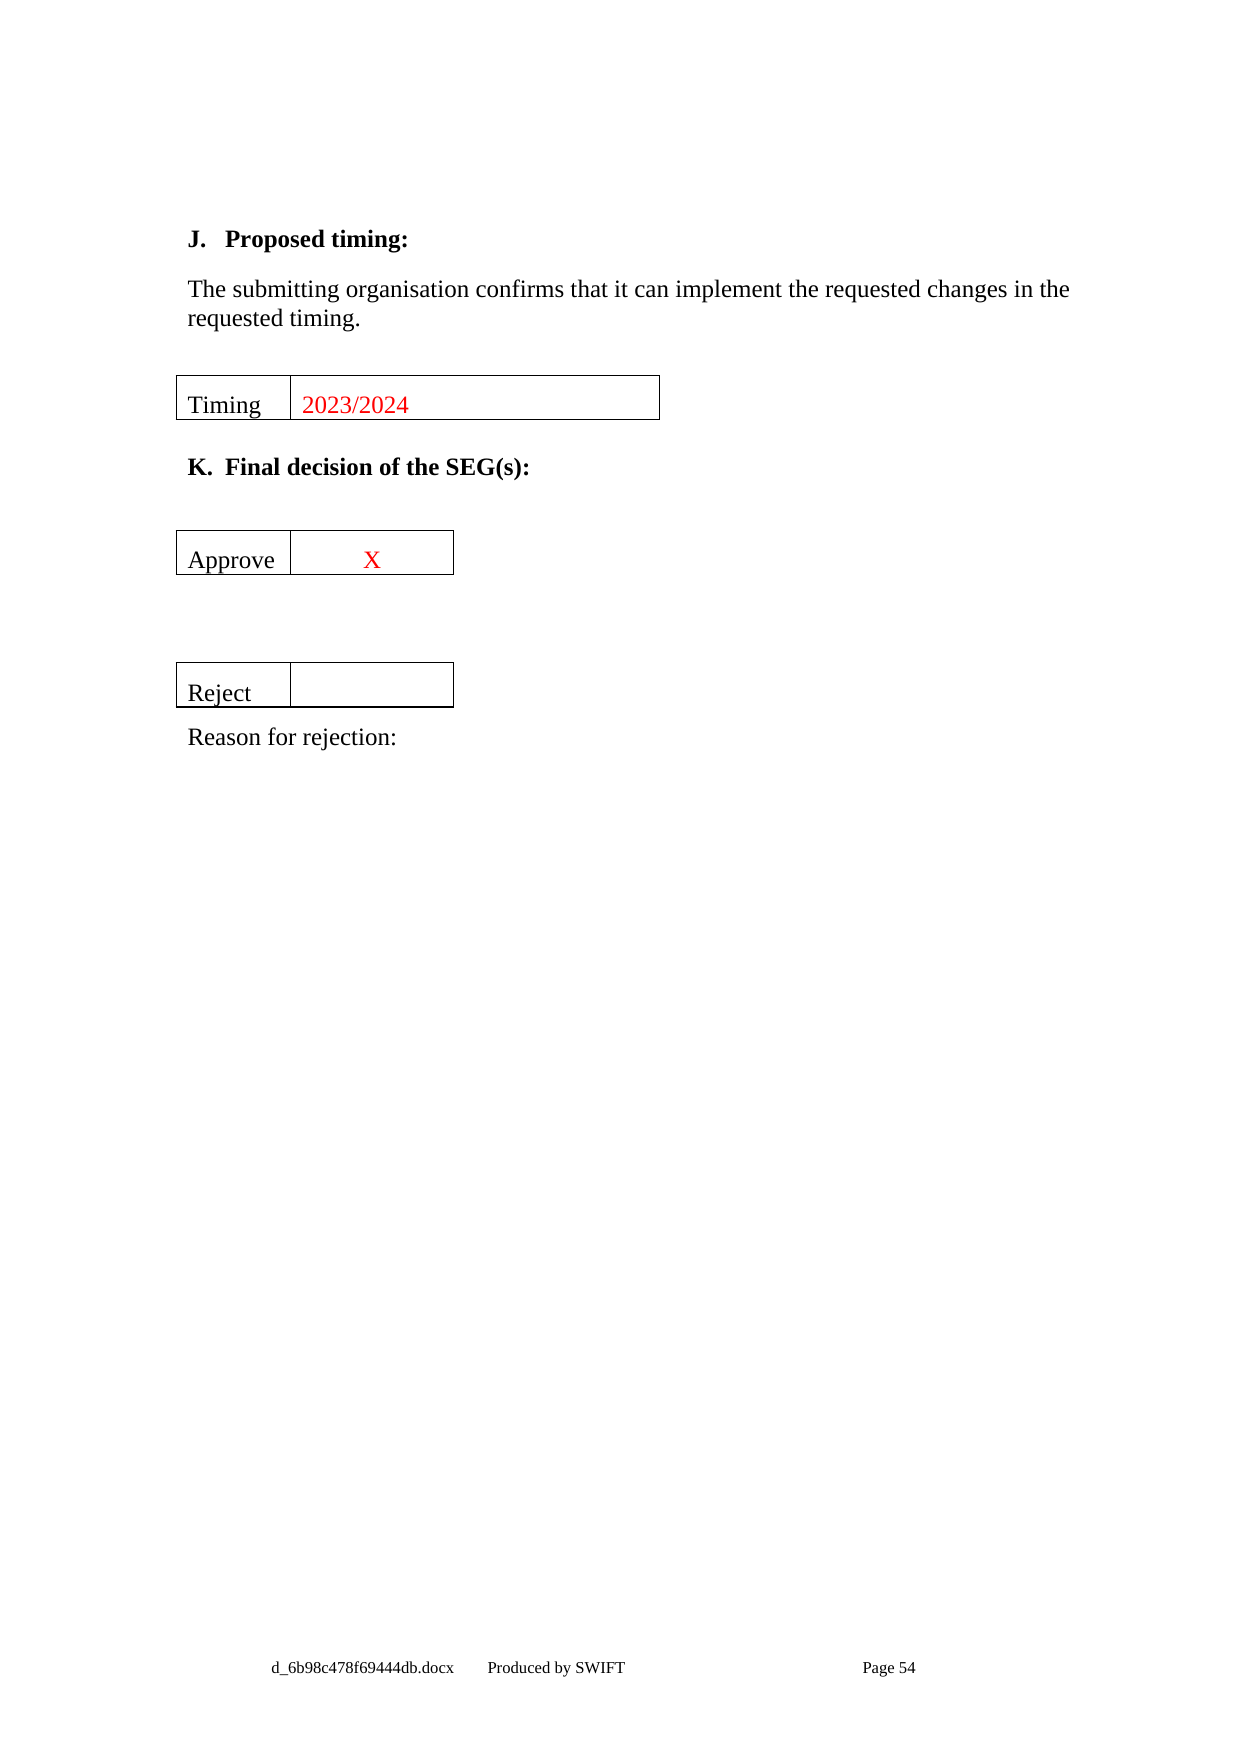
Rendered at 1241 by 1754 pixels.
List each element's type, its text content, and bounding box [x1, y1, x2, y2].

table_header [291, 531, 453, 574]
subtitle Proposed timing: [187, 224, 1122, 253]
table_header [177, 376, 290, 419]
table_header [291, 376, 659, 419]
subtitle Final decision of the SEG(s): [187, 452, 1122, 480]
text The submitting organisation confirms that it can implement the requested changes in the requested timing. [187, 274, 1122, 332]
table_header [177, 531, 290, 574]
text Reason for rejection: [187, 722, 1122, 751]
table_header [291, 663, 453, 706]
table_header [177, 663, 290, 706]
